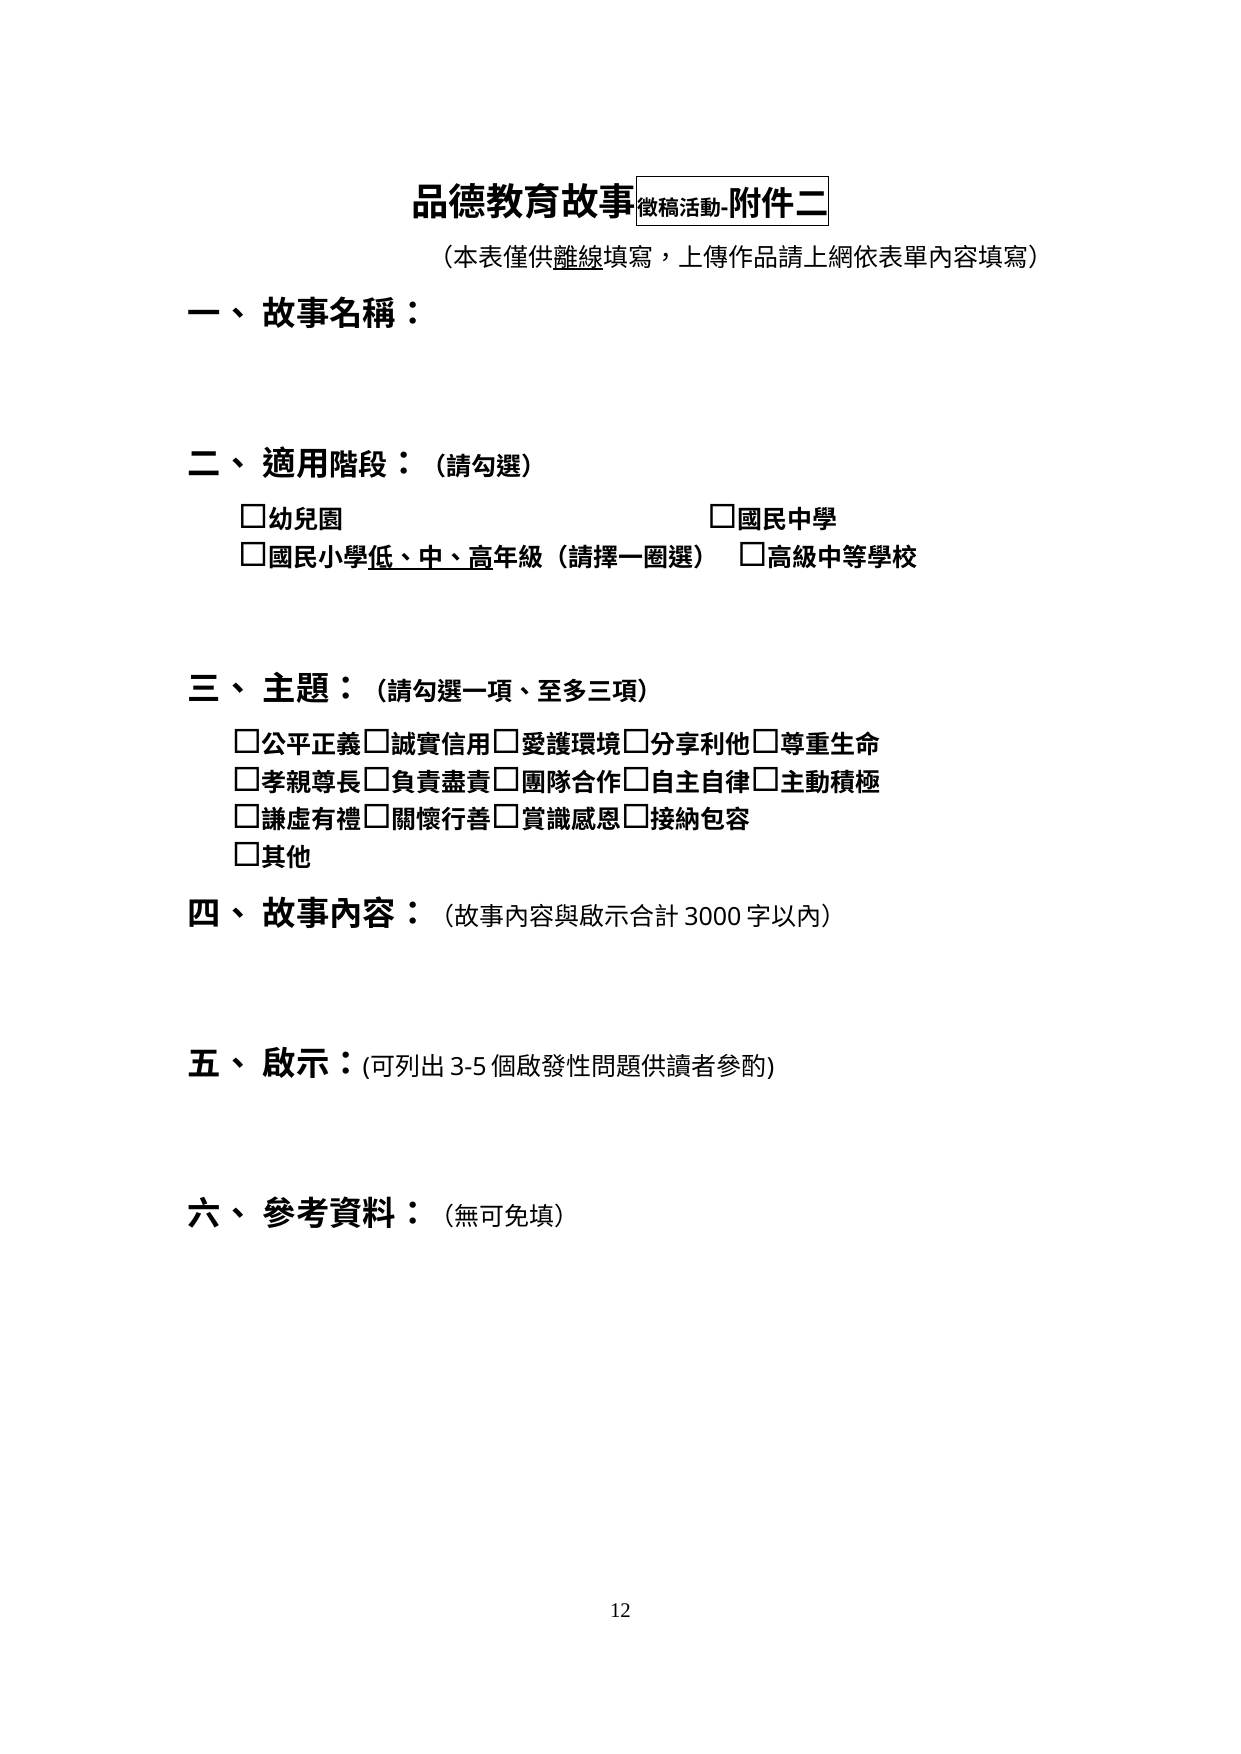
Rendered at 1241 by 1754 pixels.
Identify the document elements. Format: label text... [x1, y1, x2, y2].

text （本表僅供離線填寫，上傳作品請上網依表單內容填寫） [187, 236, 1053, 274]
list 故事名稱： [187, 274, 1053, 349]
text 國民小學低、中、高年級（請擇一圈選） 高級中等學校 [232, 536, 1053, 574]
list 啟示：(可列出3-5個啟發性問題供讀者參酌) [187, 1024, 1053, 1099]
text 幼兒園 國民中學 [232, 499, 1053, 536]
text 其他 [232, 836, 1053, 874]
list 故事內容：（故事內容與啟示合計3000字以內） [187, 874, 1053, 949]
text 公平正義誠實信用愛護環境分享利他尊重生命 [232, 724, 1053, 761]
list 參考資料：（無可免填） [187, 1174, 1053, 1249]
text 孝親尊長負責盡責團隊合作自主自律主動積極 [232, 761, 1053, 799]
text 謙虛有禮關懷行善賞識感恩接納包容 [232, 799, 1053, 836]
list 適用階段：（請勾選） [187, 424, 1053, 499]
text 品德教育故事徵稿活動-附件二 [187, 161, 1053, 236]
list 主題：（請勾選一項、至多三項） [187, 649, 1053, 724]
